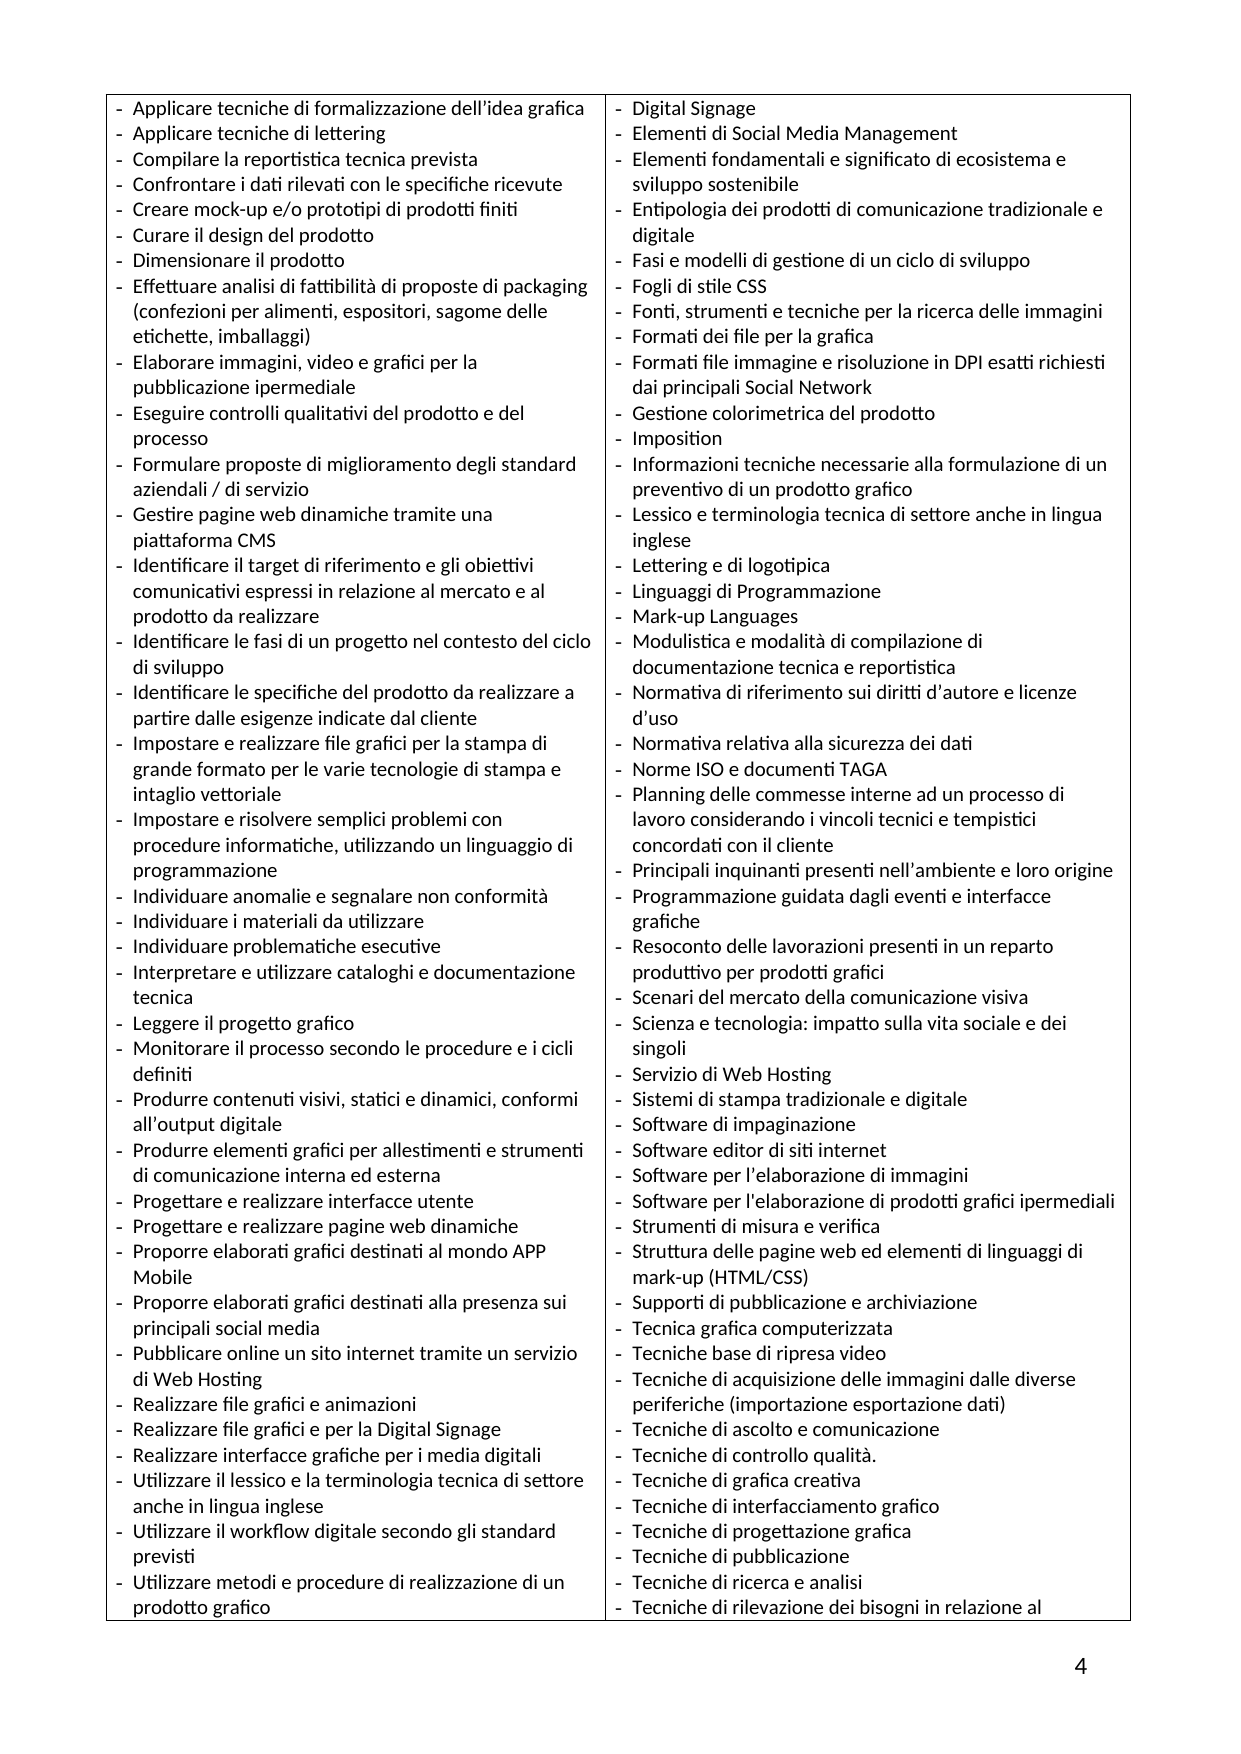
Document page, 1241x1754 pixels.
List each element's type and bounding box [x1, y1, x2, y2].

table_cell [606, 95, 1130, 1620]
table_cell [107, 95, 605, 1620]
